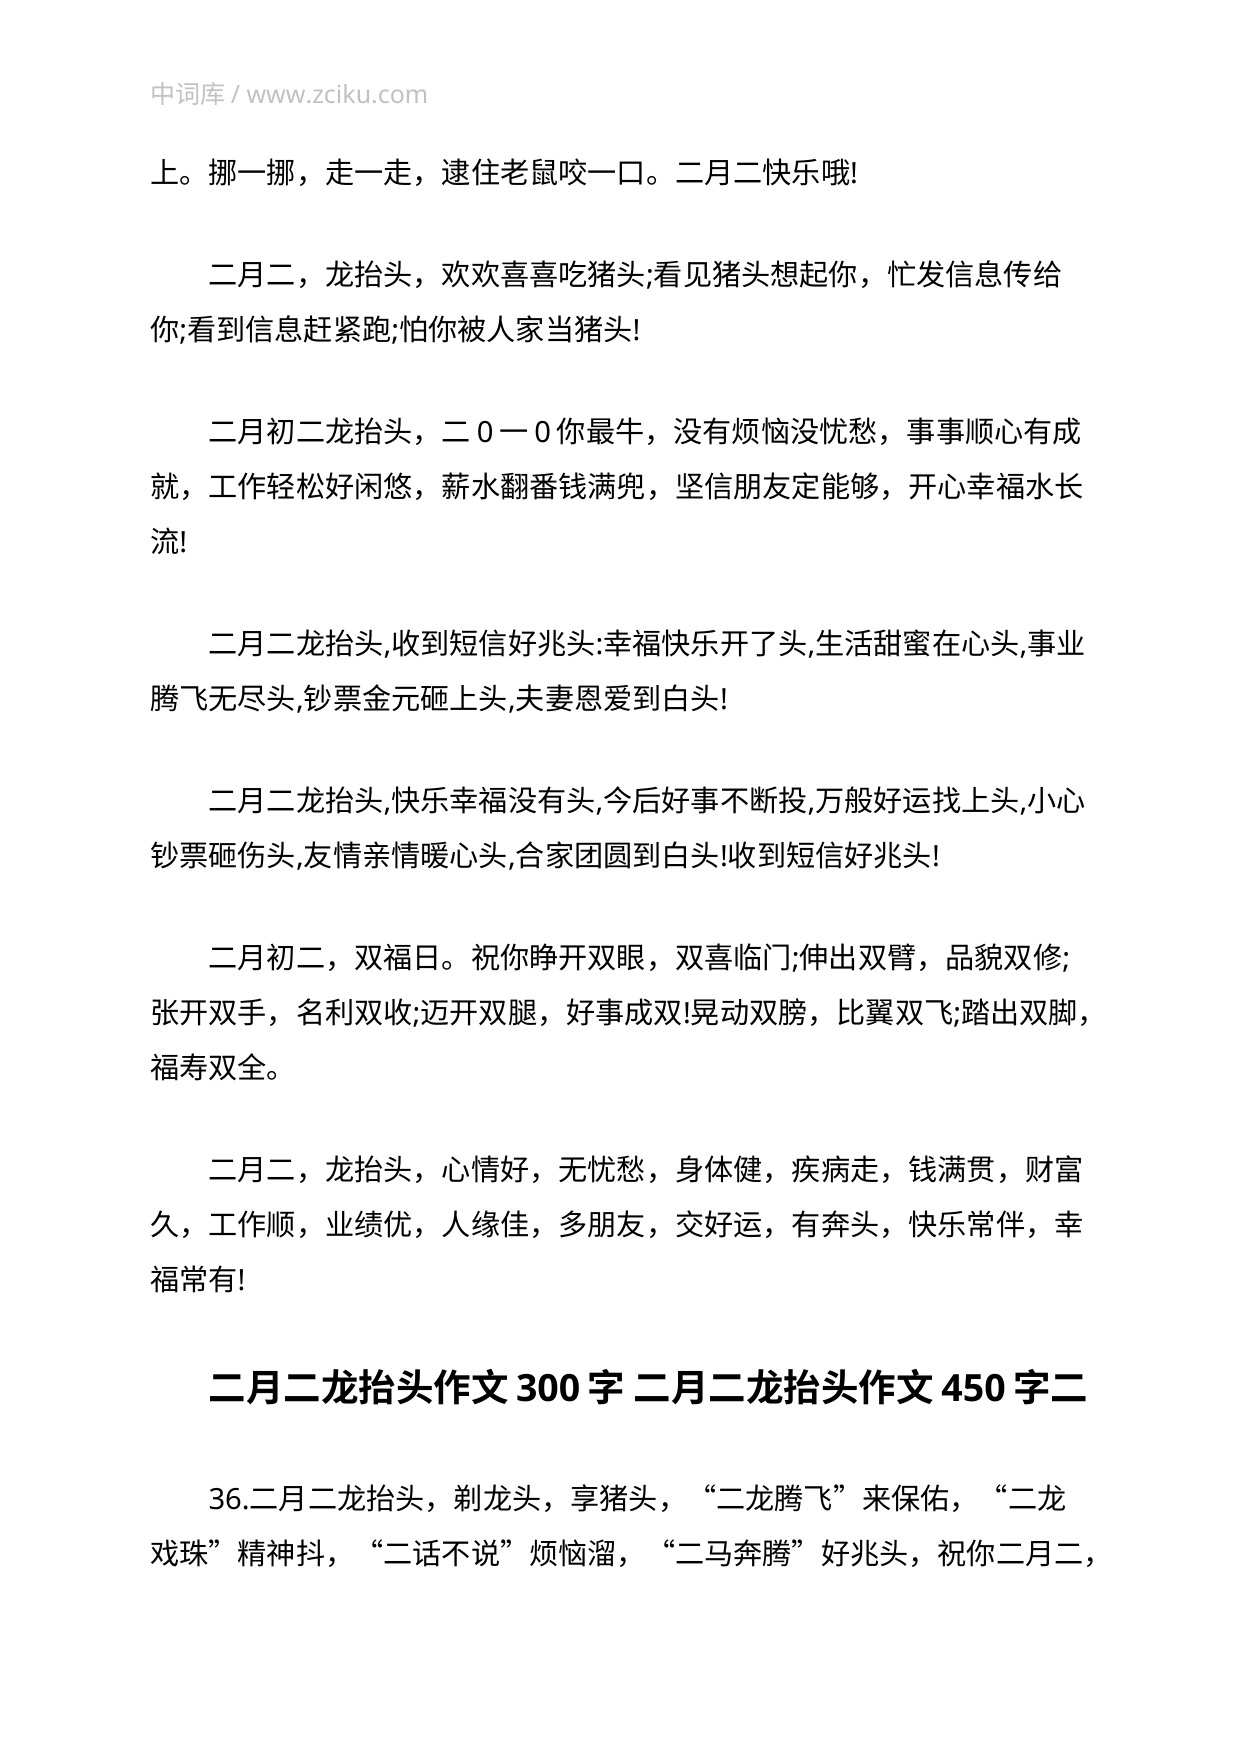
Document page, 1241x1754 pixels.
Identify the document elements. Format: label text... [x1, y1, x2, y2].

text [150, 150, 1090, 192]
text 二月二龙抬头,收到短信好兆头:幸福快乐开了头,生活甜蜜在心头,事业腾飞无尽头,钞票金元砸上头,夫妻恩爱到白头! [150, 621, 1090, 718]
text 二月二龙抬头,快乐幸福没有头,今后好事不断投,万般好运找上头,小心钞票砸伤头,友情亲情暖心头,合家团圆到白头!收到短信好兆头! [150, 778, 1090, 875]
text 二月二，龙抬头，心情好，无忧愁，身体健，疾病走，钱满贯，财富久，工作顺，业绩优，人缘佳，多朋友，交好运，有奔头，快乐常伴，幸福常有! [150, 1147, 1090, 1299]
text 二月初二，双福日。祝你睁开双眼，双喜临门;伸出双臂，品貌双修;张开双手，名利双收;迈开双腿，好事成双!晃动双膀，比翼双飞;踏出双脚，福寿双全。 [150, 935, 1090, 1087]
text 二月二，龙抬头，欢欢喜喜吃猪头;看见猪头想起你，忙发信息传给你;看到信息赶紧跑;怕你被人家当猪头! [150, 252, 1090, 349]
text 二月二龙抬头作文300字 二月二龙抬头作文450字二 [150, 1358, 1090, 1413]
text 二月初二龙抬头，二0一0你最牛，没有烦恼没忧愁，事事顺心有成就，工作轻松好闲悠，薪水翻番钱满兜，坚信朋友定能够，开心幸福水长流! [150, 409, 1090, 561]
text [150, 1476, 1090, 1573]
